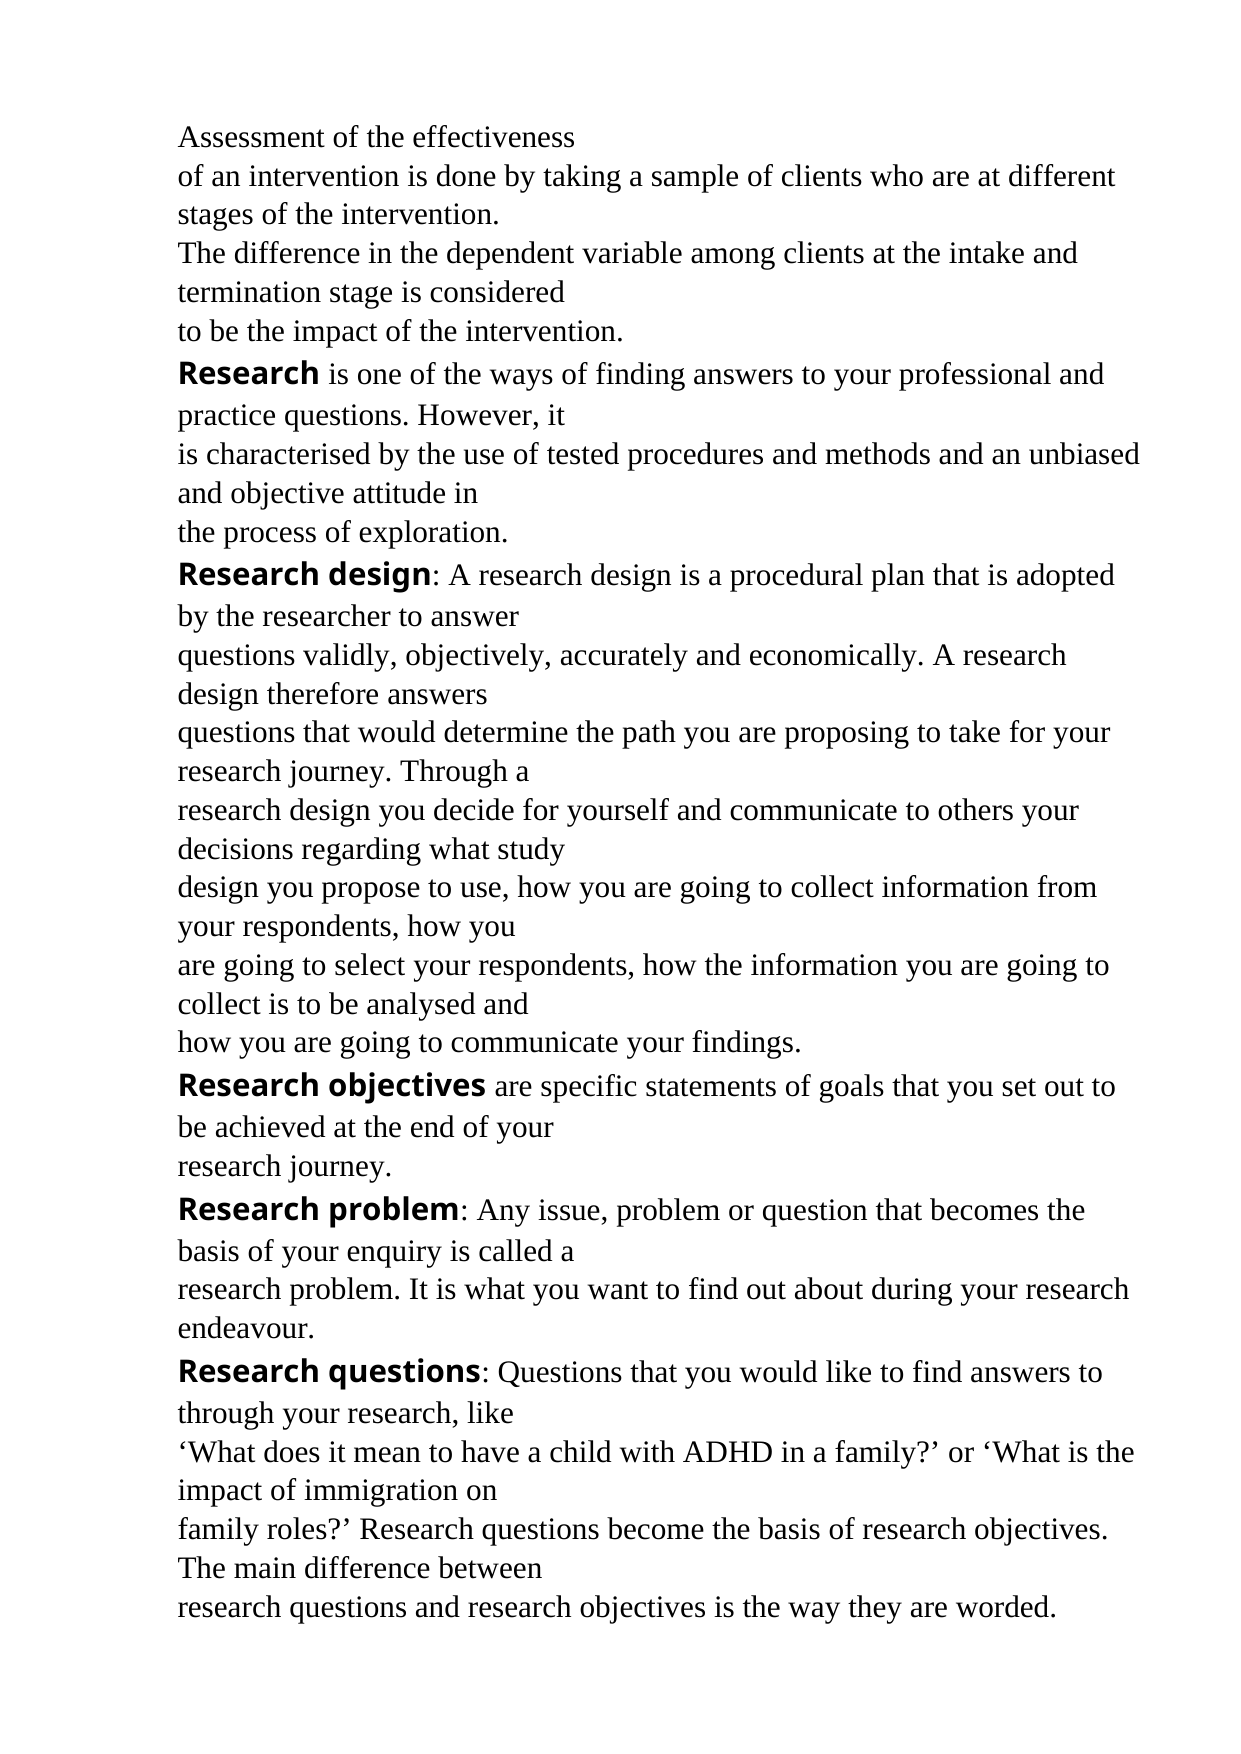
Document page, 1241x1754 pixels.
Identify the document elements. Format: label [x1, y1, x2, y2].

text [177, 118, 1152, 1624]
